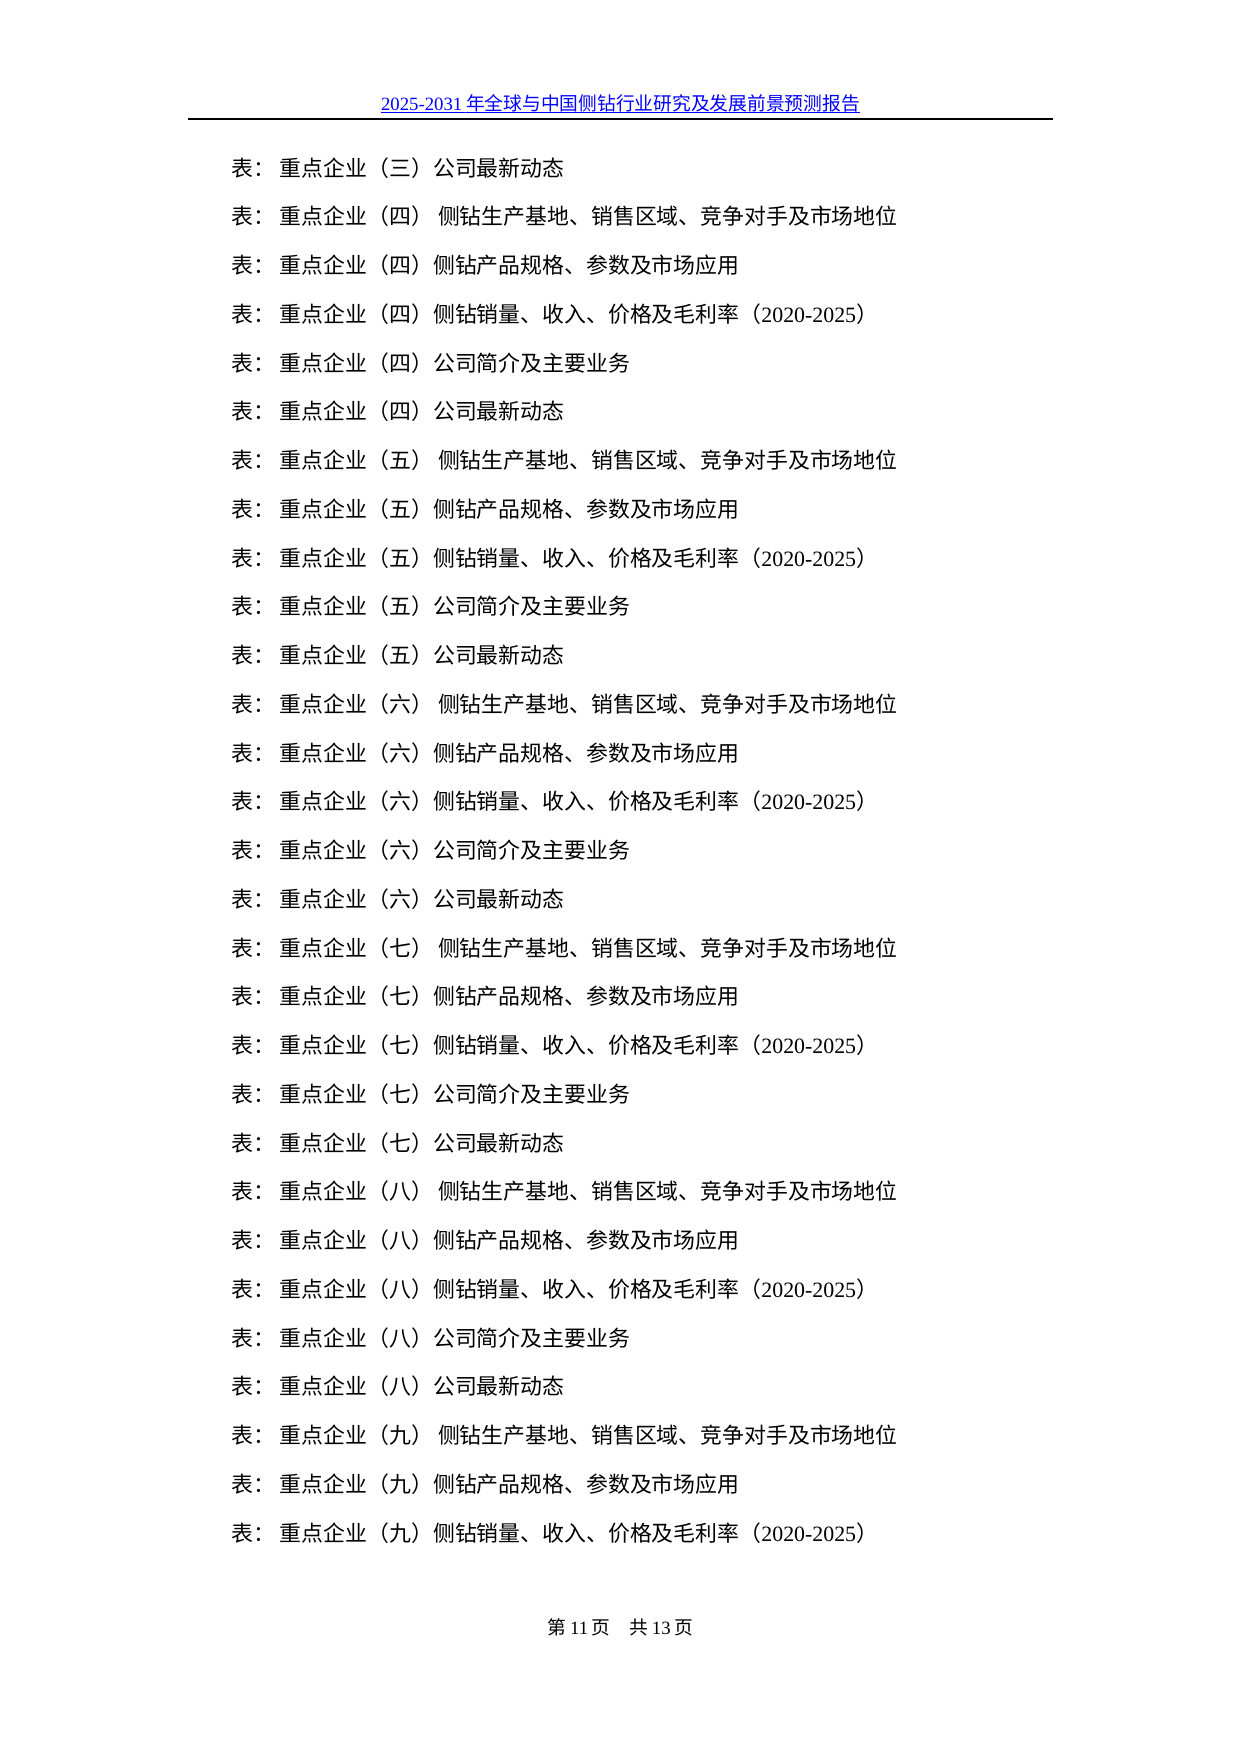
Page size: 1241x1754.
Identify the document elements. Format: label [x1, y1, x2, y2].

text [187, 150, 1053, 1548]
